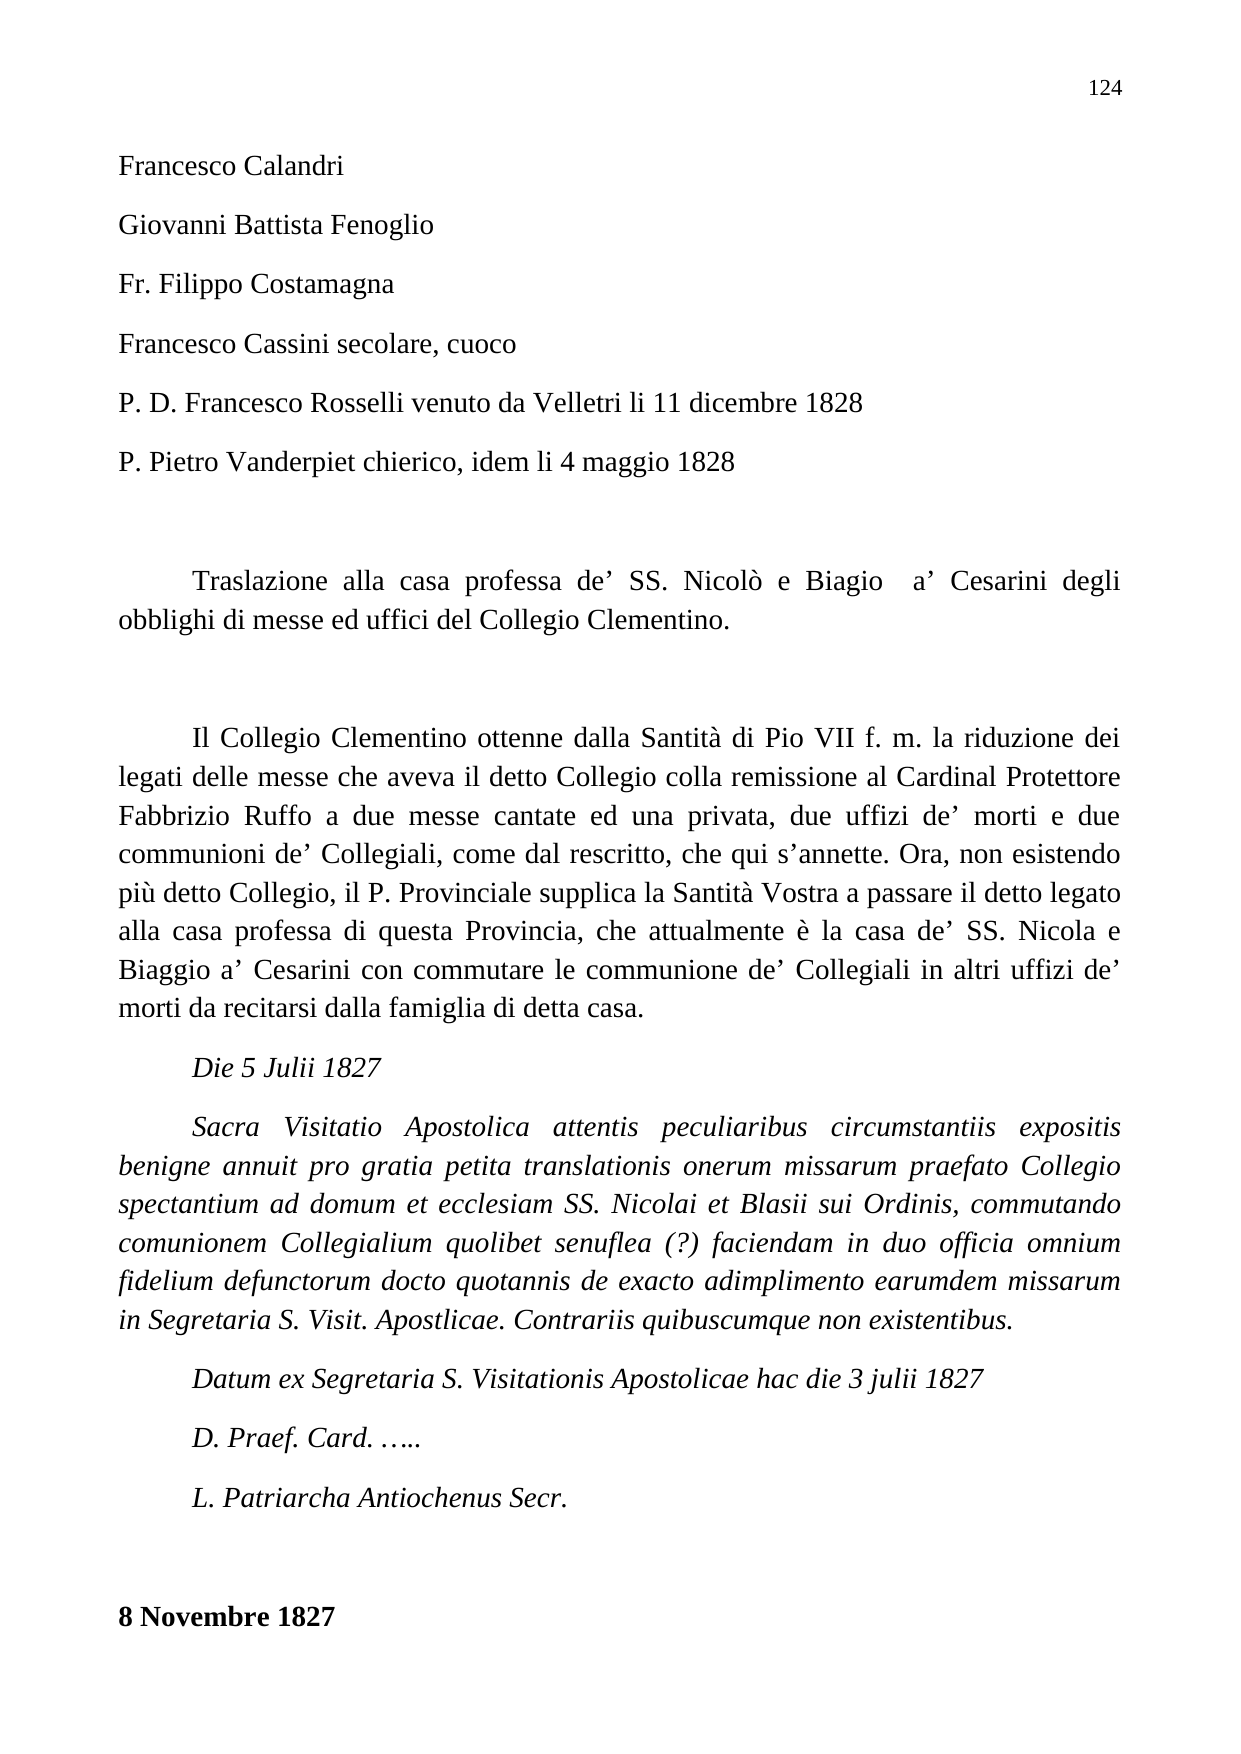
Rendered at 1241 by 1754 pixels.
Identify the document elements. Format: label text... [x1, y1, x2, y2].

text 8 Novembre 1827 [118, 1599, 1122, 1632]
text Traslazione alla casa professa de’ SS. Nicolò e Biagio a’ Cesarini degli obblighi di messe ed uffici del Collegio Clementino. [118, 563, 1122, 635]
text L. Patriarcha Antiochenus Secr. [118, 1480, 1122, 1513]
text Datum ex Segretaria S. Visitationis Apostolicae hac die 3 julii 1827 [118, 1361, 1122, 1395]
text D. Praef. Card. ….. [118, 1421, 1122, 1454]
text Fr. Filippo Costamagna [118, 266, 1122, 300]
text Sacra Visitatio Apostolica attentis peculiaribus circumstantiis expositis benigne annuit pro gratia petita translationis onerum missarum praefato Collegio spectantium ad domum et ecclesiam SS. Nicolai et Blasii sui Ordinis, commutando comunionem Collegialium quolibet senuflea (?) faciendam in duo officia omnium fidelium defunctorum docto quotannis de exacto adimplimento earumdem missarum in Segretaria S. Visit. Apostlicae. Contrariis quibuscumque non existentibus. [118, 1109, 1122, 1335]
text Giovanni Battista Fenoglio [118, 207, 1122, 241]
text Die 5 Julii 1827 [118, 1050, 1122, 1083]
text P. Pietro Vanderpiet chierico, idem li 4 maggio 1828 [118, 444, 1122, 478]
text Francesco Cassini secolare, cuoco [118, 326, 1122, 359]
text Francesco Calandri [118, 148, 1122, 181]
text Il Collegio Clementino ottenne dalla Santità di Pio VII f. m. la riduzione dei legati delle messe che aveva il detto Collegio colla remissione al Cardinal Protettore Fabbrizio Ruffo a due messe cantate ed una privata, due uffizi de’ morti e due communioni de’ Collegiali, come dal rescritto, che qui s’annette. Ora, non esistendo più detto Collegio, il P. Provinciale supplica la Santità Vostra a passare il detto legato alla casa professa di questa Provincia, che attualmente è la casa de’ SS. Nicola e Biaggio a’ Cesarini con commutare le communione de’ Collegiali in altri uffizi de’ morti da recitarsi dalla famiglia di detta casa. [118, 721, 1122, 1024]
text P. D. Francesco Rosselli venuto da Velletri li 11 dicembre 1828 [118, 385, 1122, 419]
